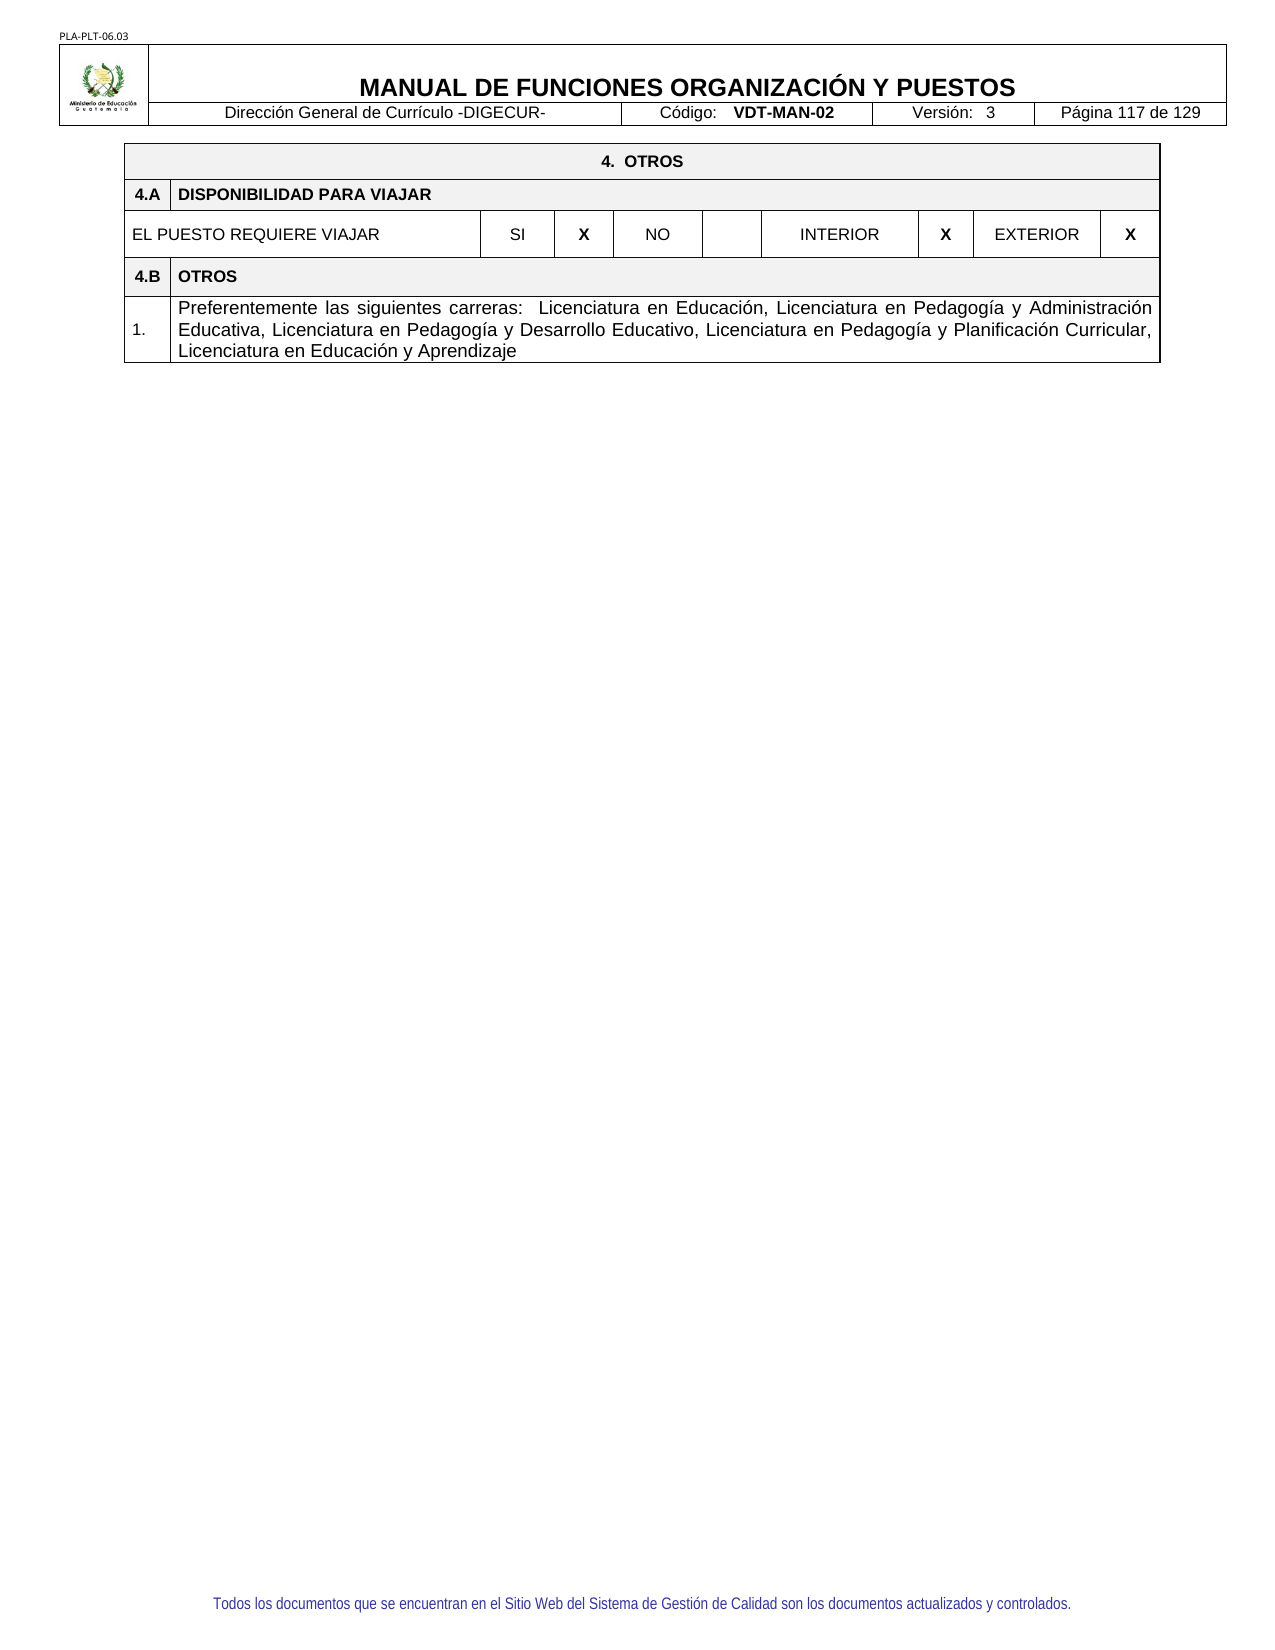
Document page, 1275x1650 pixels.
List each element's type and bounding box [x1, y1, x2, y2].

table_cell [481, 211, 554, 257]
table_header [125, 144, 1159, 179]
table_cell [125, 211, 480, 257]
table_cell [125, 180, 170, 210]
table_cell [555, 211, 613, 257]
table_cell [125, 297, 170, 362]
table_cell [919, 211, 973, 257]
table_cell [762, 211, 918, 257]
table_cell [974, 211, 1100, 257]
picture [68, 60, 140, 115]
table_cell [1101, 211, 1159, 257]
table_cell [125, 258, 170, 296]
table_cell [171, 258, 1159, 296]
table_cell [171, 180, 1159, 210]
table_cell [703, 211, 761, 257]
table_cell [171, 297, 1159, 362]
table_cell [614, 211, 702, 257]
